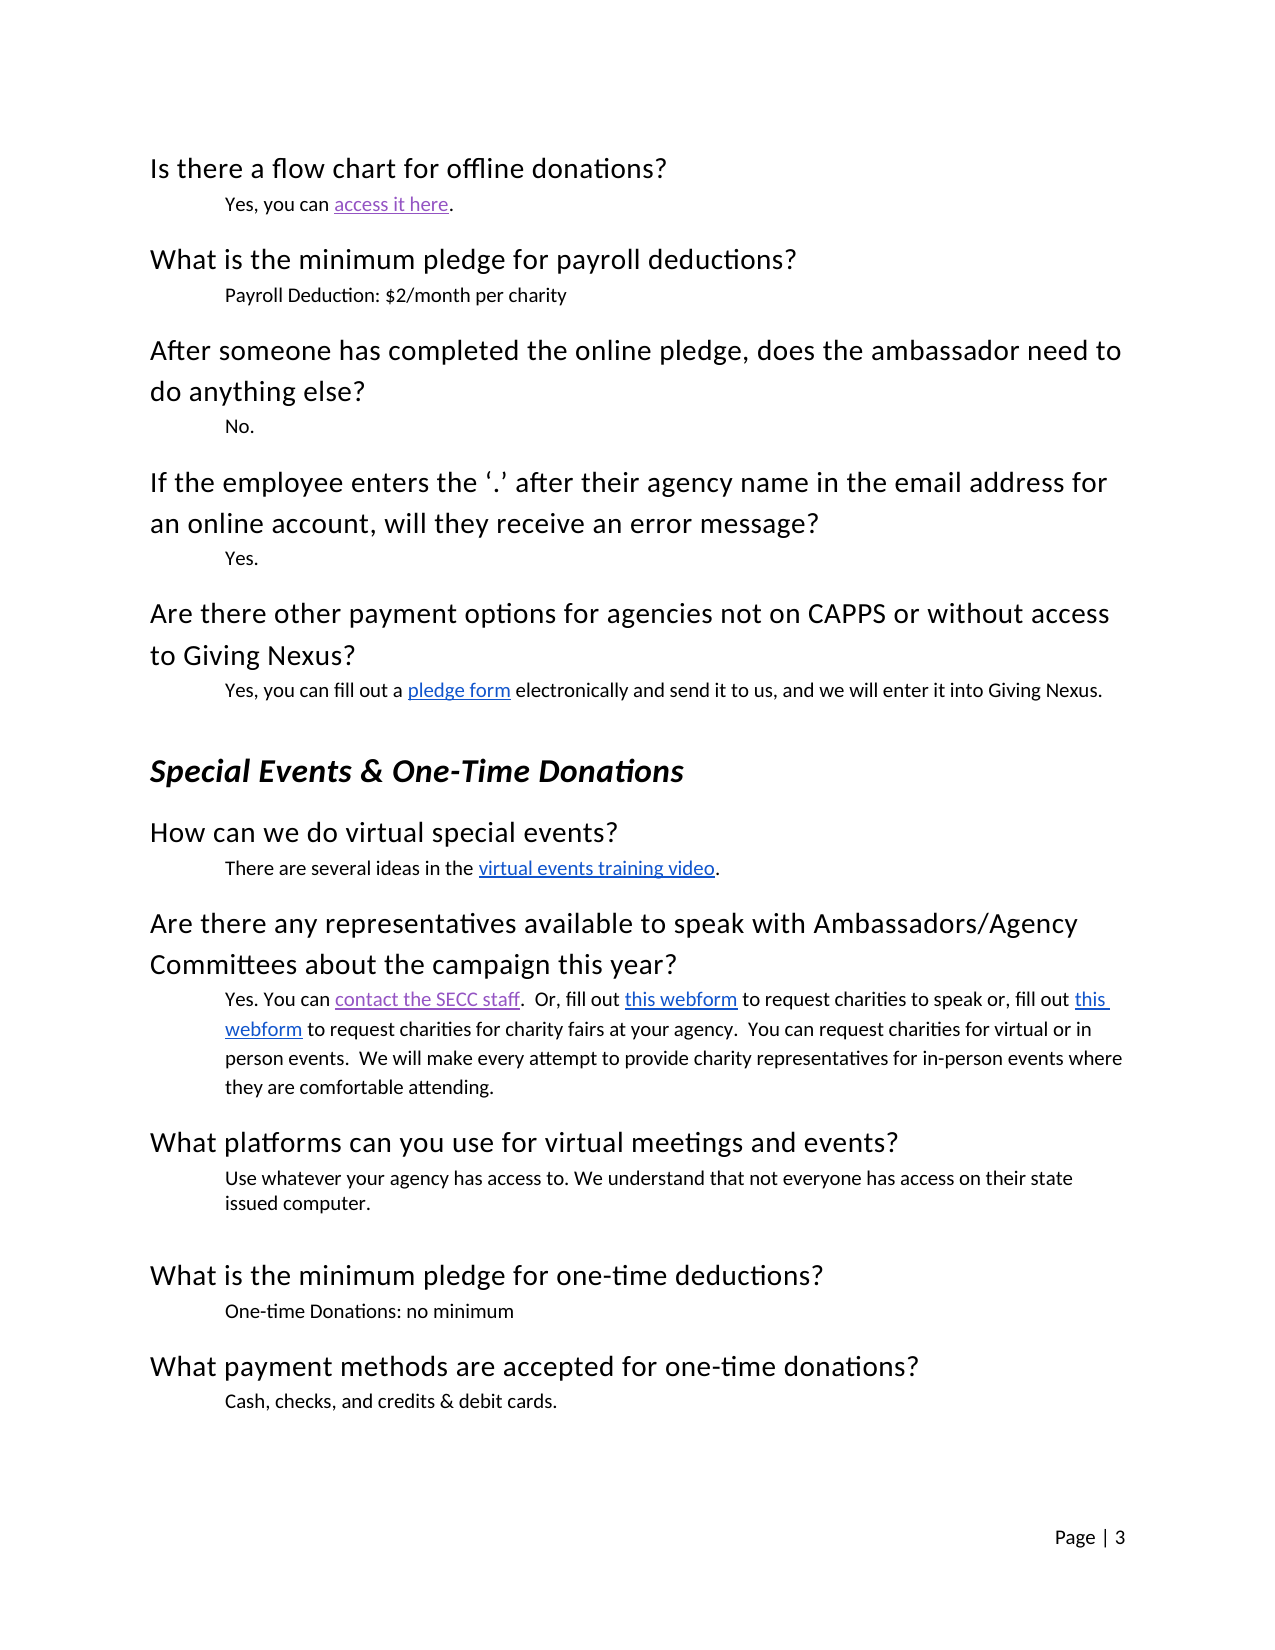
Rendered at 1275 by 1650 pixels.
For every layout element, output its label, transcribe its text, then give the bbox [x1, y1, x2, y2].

text There are several ideas in the virtual events training video. [225, 855, 1125, 880]
text Payroll Deduction: $2/month per charity [225, 282, 1125, 307]
text Use whatever your agency has access to. We understand that not everyone has access on their state issued computer. [225, 1165, 1125, 1216]
text Yes. You can contact the SECC staff. Or, fill out this webform to request charities to speak or, fill out this webform to request charities for charity fairs at your agency. You can request charities for virtual or in person events. We will make every attempt to provide charity representatives for in-person events where they are comfortable attending. [225, 987, 1125, 1099]
text Yes, you can fill out a pledge form electronically and send it to us, and we will enter it into Giving Nexus. [225, 677, 1125, 703]
text One-time Donations: no minimum [225, 1298, 1125, 1323]
subtitle What payment methods are accepted for one-time donations? [150, 1348, 1125, 1383]
subtitle Special Events & One-Time Donations [150, 750, 1125, 791]
text No. [225, 414, 1125, 439]
subtitle How can we do virtual special events? [150, 814, 1125, 849]
subtitle Is there a flow chart for offline donations? [150, 150, 1125, 186]
text Yes, you can access it here. [225, 191, 1125, 216]
subtitle Are there other payment options for agencies not on CAPPS or without access to Giving Nexus? [150, 596, 1125, 672]
text Yes. [225, 546, 1125, 571]
subtitle What platforms can you use for virtual meetings and events? [150, 1124, 1125, 1160]
subtitle What is the minimum pledge for one-time deductions? [150, 1257, 1125, 1292]
subtitle If the employee enters the ‘.’ after their agency name in the email address for an online account, will they receive an error message? [150, 464, 1125, 540]
subtitle What is the minimum pledge for payroll deductions? [150, 241, 1125, 277]
subtitle After someone has completed the online pledge, does the ambassador need to do anything else? [150, 332, 1125, 408]
text Cash, checks, and credits & debit cards. [225, 1389, 1125, 1414]
subtitle Are there any representatives available to speak with Ambassadors/Agency Committees about the campaign this year? [150, 905, 1125, 981]
